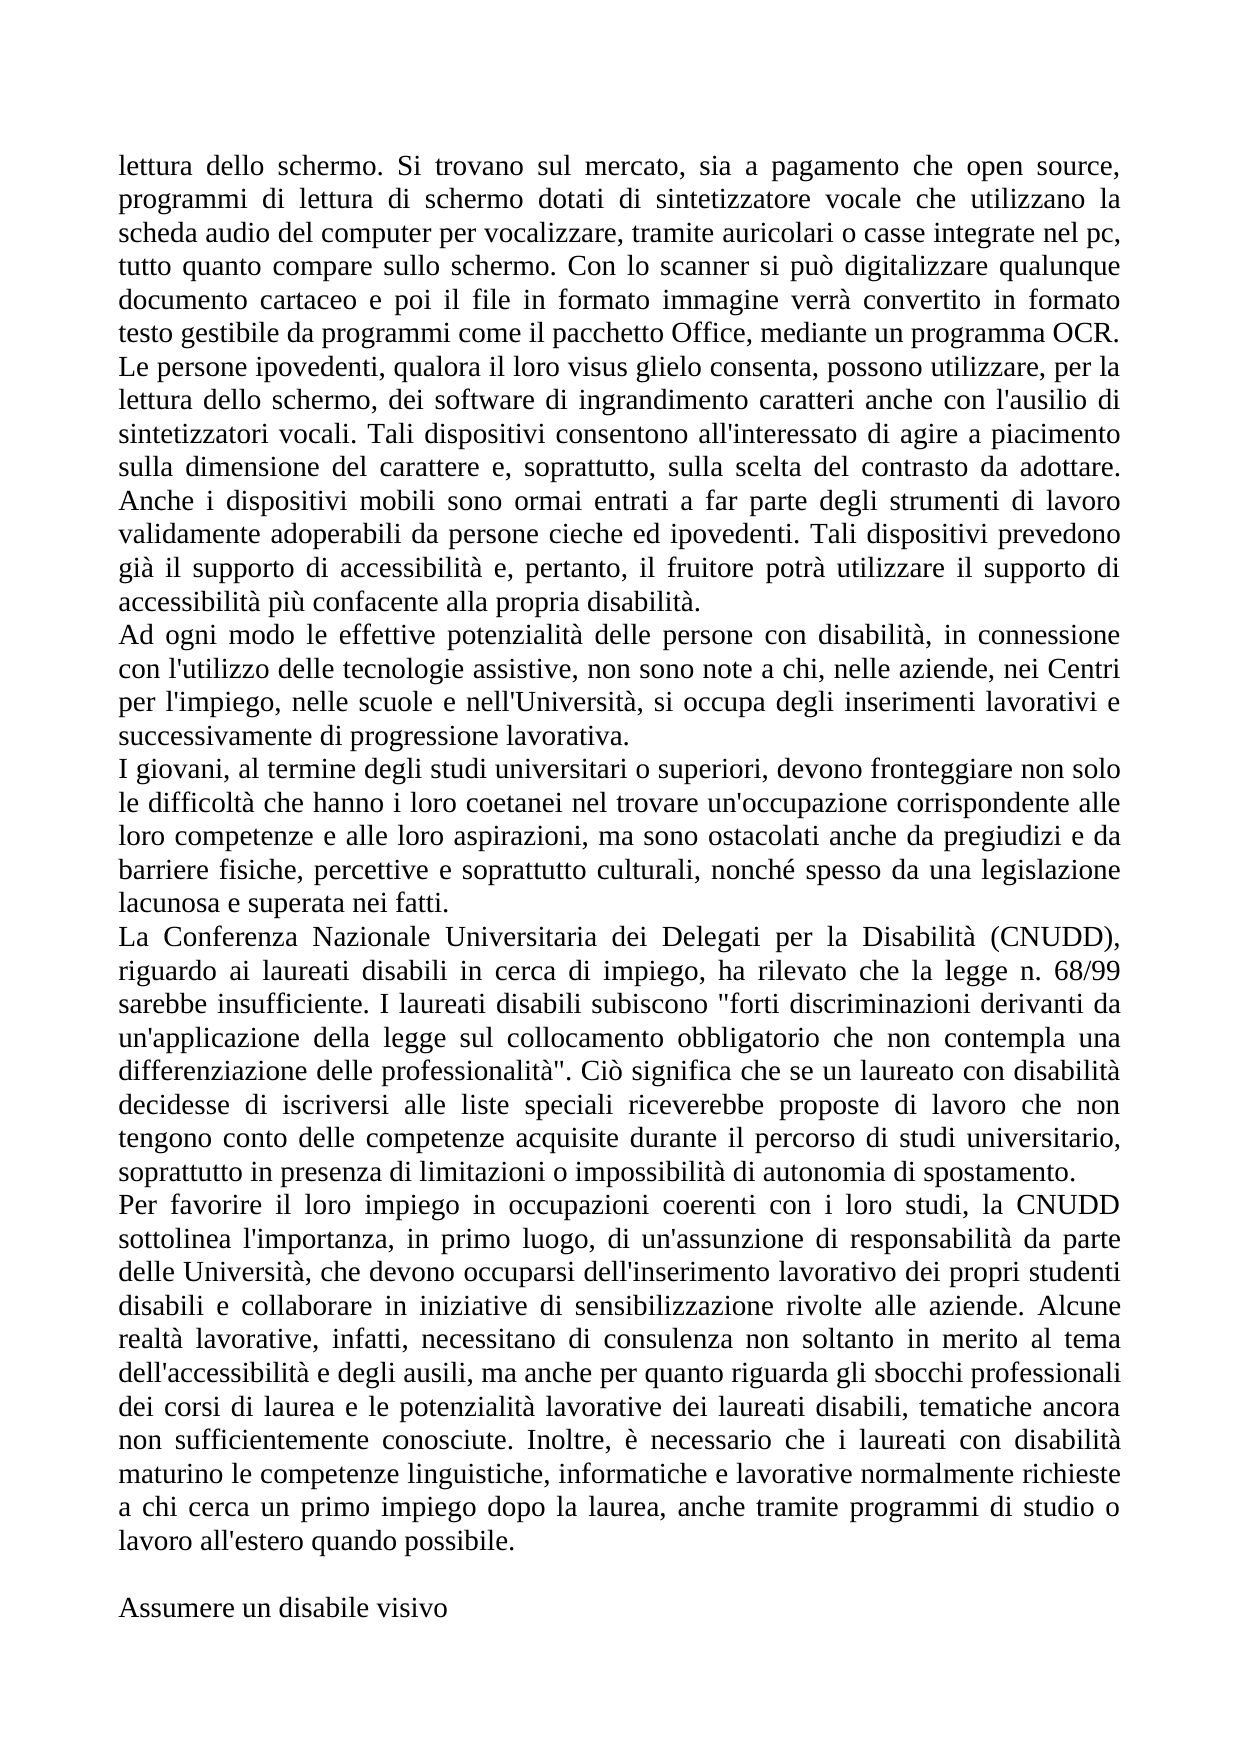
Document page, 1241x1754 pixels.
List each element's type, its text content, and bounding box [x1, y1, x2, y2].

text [118, 148, 1122, 349]
text Assumere un disabile visivo [118, 1590, 1122, 1623]
text Ad ogni modo le effettive potenzialità delle persone con disabilità, in connessione con l'utilizzo delle tecnologie assistive, non sono note a chi, nelle aziende, nei Centri per l'impiego, nelle scuole e nell'Università, si occupa degli inserimenti lavorativi e successivamente di progressione lavorativa. [118, 617, 1122, 751]
text Per favorire il loro impiego in occupazioni coerenti con i loro studi, la CNUDD sottolinea l'importanza, in primo luogo, di un'assunzione di responsabilità da parte delle Università, che devono occuparsi dell'inserimento lavorativo dei propri studenti disabili e collaborare in iniziative di sensibilizzazione rivolte alle aziende. Alcune realtà lavorative, infatti, necessitano di consulenza non soltanto in merito al tema dell'accessibilità e degli ausili, ma anche per quanto riguarda gli sbocchi professionali dei corsi di laurea e le potenzialità lavorative dei laureati disabili, tematiche ancora non sufficientemente conosciute. Inoltre, è necessario che i laureati con disabilità maturino le competenze linguistiche, informatiche e lavorative normalmente richieste a chi cerca un primo impiego dopo la laurea, anche tramite programmi di studio o lavoro all'estero quando possibile. [118, 1187, 1122, 1556]
text Le persone ipovedenti, qualora il loro visus glielo consenta, possono utilizzare, per la lettura dello schermo, dei software di ingrandimento caratteri anche con l'ausilio di sintetizzatori vocali. Tali dispositivi consentono all'interessato di agire a piacimento sulla dimensione del carattere e, soprattutto, sulla scelta del contrasto da adottare. Anche i dispositivi mobili sono ormai entrati a far parte degli strumenti di lavoro validamente adoperabili da persone cieche ed ipovedenti. Tali dispositivi prevedono già il supporto di accessibilità e, pertanto, il fruitore potrà utilizzare il supporto di accessibilità più confacente alla propria disabilità. [118, 349, 1122, 617]
text I giovani, al termine degli studi universitari o superiori, devono fronteggiare non solo le difficoltà che hanno i loro coetanei nel trovare un'occupazione corrispondente alle loro competenze e alle loro aspirazioni, ma sono ostacolati anche da pregiudizi e da barriere fisiche, percettive e soprattutto culturali, nonché spesso da una legislazione lacunosa e superata nei fatti. [118, 751, 1122, 919]
text La Conferenza Nazionale Universitaria dei Delegati per la Disabilità (CNUDD), riguardo ai laureati disabili in cerca di impiego, ha rilevato che la legge n. 68/99 sarebbe insufficiente. I laureati disabili subiscono "forti discriminazioni derivanti da un'applicazione della legge sul collocamento obbligatorio che non contempla una differenziazione delle professionalità". Ciò significa che se un laureato con disabilità decidesse di iscriversi alle liste speciali riceverebbe proposte di lavoro che non tengono conto delle competenze acquisite durante il percorso di studi universitario, soprattutto in presenza di limitazioni o impossibilità di autonomia di spostamento. [118, 919, 1122, 1187]
